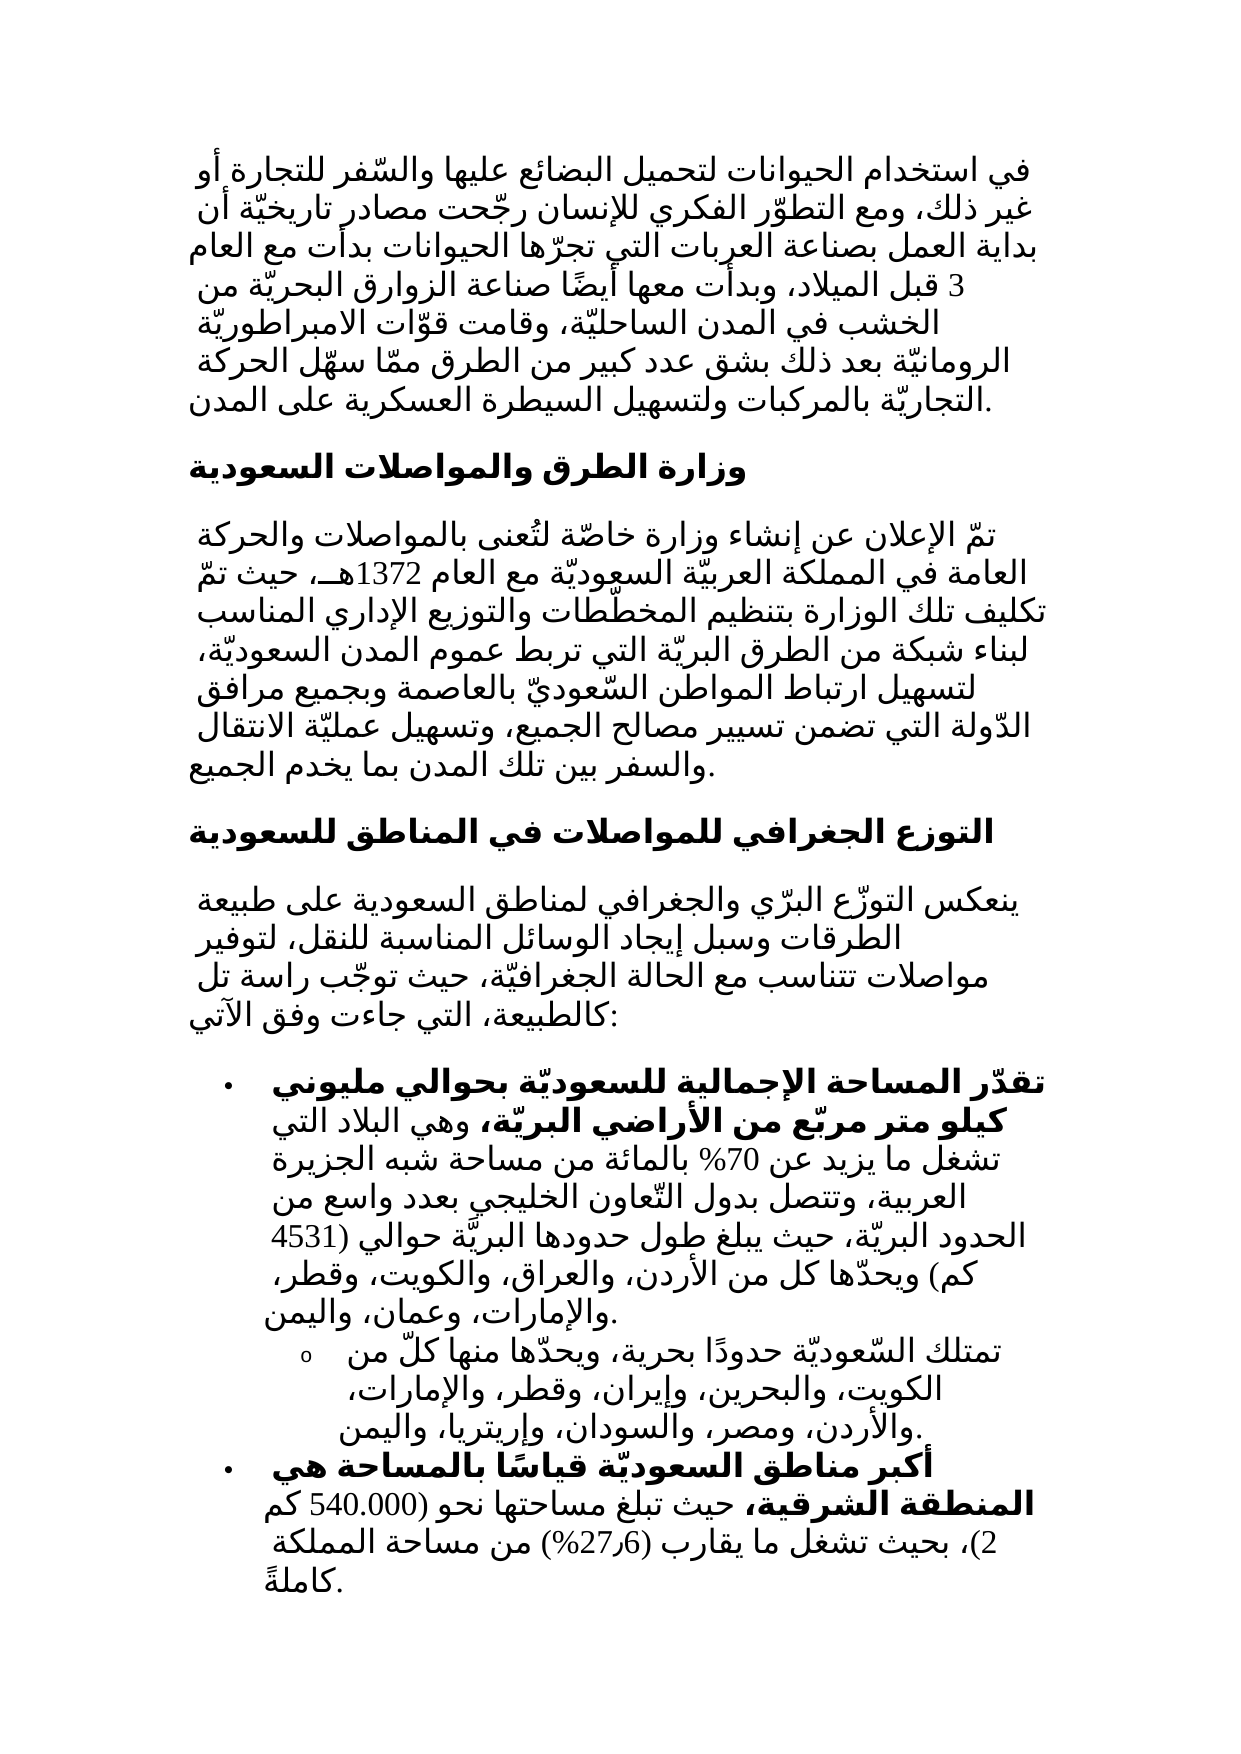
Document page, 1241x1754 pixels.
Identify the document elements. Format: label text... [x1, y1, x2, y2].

text التوزع الجغرافي للمواصلات في المناطق للسعودية [187, 812, 1053, 851]
list تمتلك السّعوديّة حدودًا بحرية، ويحدّها منها كلّ من الكويت، والبحرين، وإيران، وقطر، والإمارات، والأردن، ومصر، والسودان، وإريتريا، واليمن. [300, 1331, 1053, 1446]
text تمّ الإعلان عن إنشاء وزارة خاصّة لتُعنى بالمواصلات والحركة العامة في المملكة العربيّة السعوديّة مع العام 1372هــ، حيث تمّ تكليف تلك الوزارة بتنظيم المخطّطات والتوزيع الإداري المناسب لبناء شبكة من الطرق البريّة التي تربط عموم المدن السعوديّة، لتسهيل ارتباط المواطن السّعوديّ بالعاصمة وبجميع مرافق الدّولة التي تضمن تسيير مصالح الجميع، وتسهيل عمليّة الانتقال والسفر بين تلك المدن بما يخدم الجميع. [187, 515, 1053, 783]
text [187, 150, 1053, 418]
list تقدّر المساحة الإجمالية للسعوديّة بحوالي مليوني كيلو متر مربّع من الأراضي البريّة، وهي البلاد التي تشغل ما يزيد عن 70% بالمائة من مساحة شبه الجزيرة العربية، وتتصل بدول التّعاون الخليجي بعدد واسع من الحدود البريّة، حيث يبلغ طول حدودها البريَّة حوالي (4531 كم) ويحدّها كل من الأردن، والعراق، والكويت، وقطر، والإمارات، وعمان، واليمن. [225, 1062, 1053, 1331]
text ينعكس التوزّع البرّي والجغرافي لمناطق السعودية على طبيعة الطرقات وسبل إيجاد الوسائل المناسبة للنقل، لتوفير مواصلات تتناسب مع الحالة الجغرافيّة، حيث توجّب راسة تل كالطبيعة، التي جاءت وفق الآتي: [187, 880, 1053, 1033]
list أكبر مناطق السعوديّة قياسًا بالمساحة هي المنطقة الشرقية، حيث تبلغ مساحتها نحو (540.000 كم2)، بحيث تشغل ما يقارب (27٫6%) من مساحة المملكة كاملةً. [225, 1446, 1053, 1599]
text وزارة الطرق والمواصلات السعودية [187, 447, 1053, 486]
